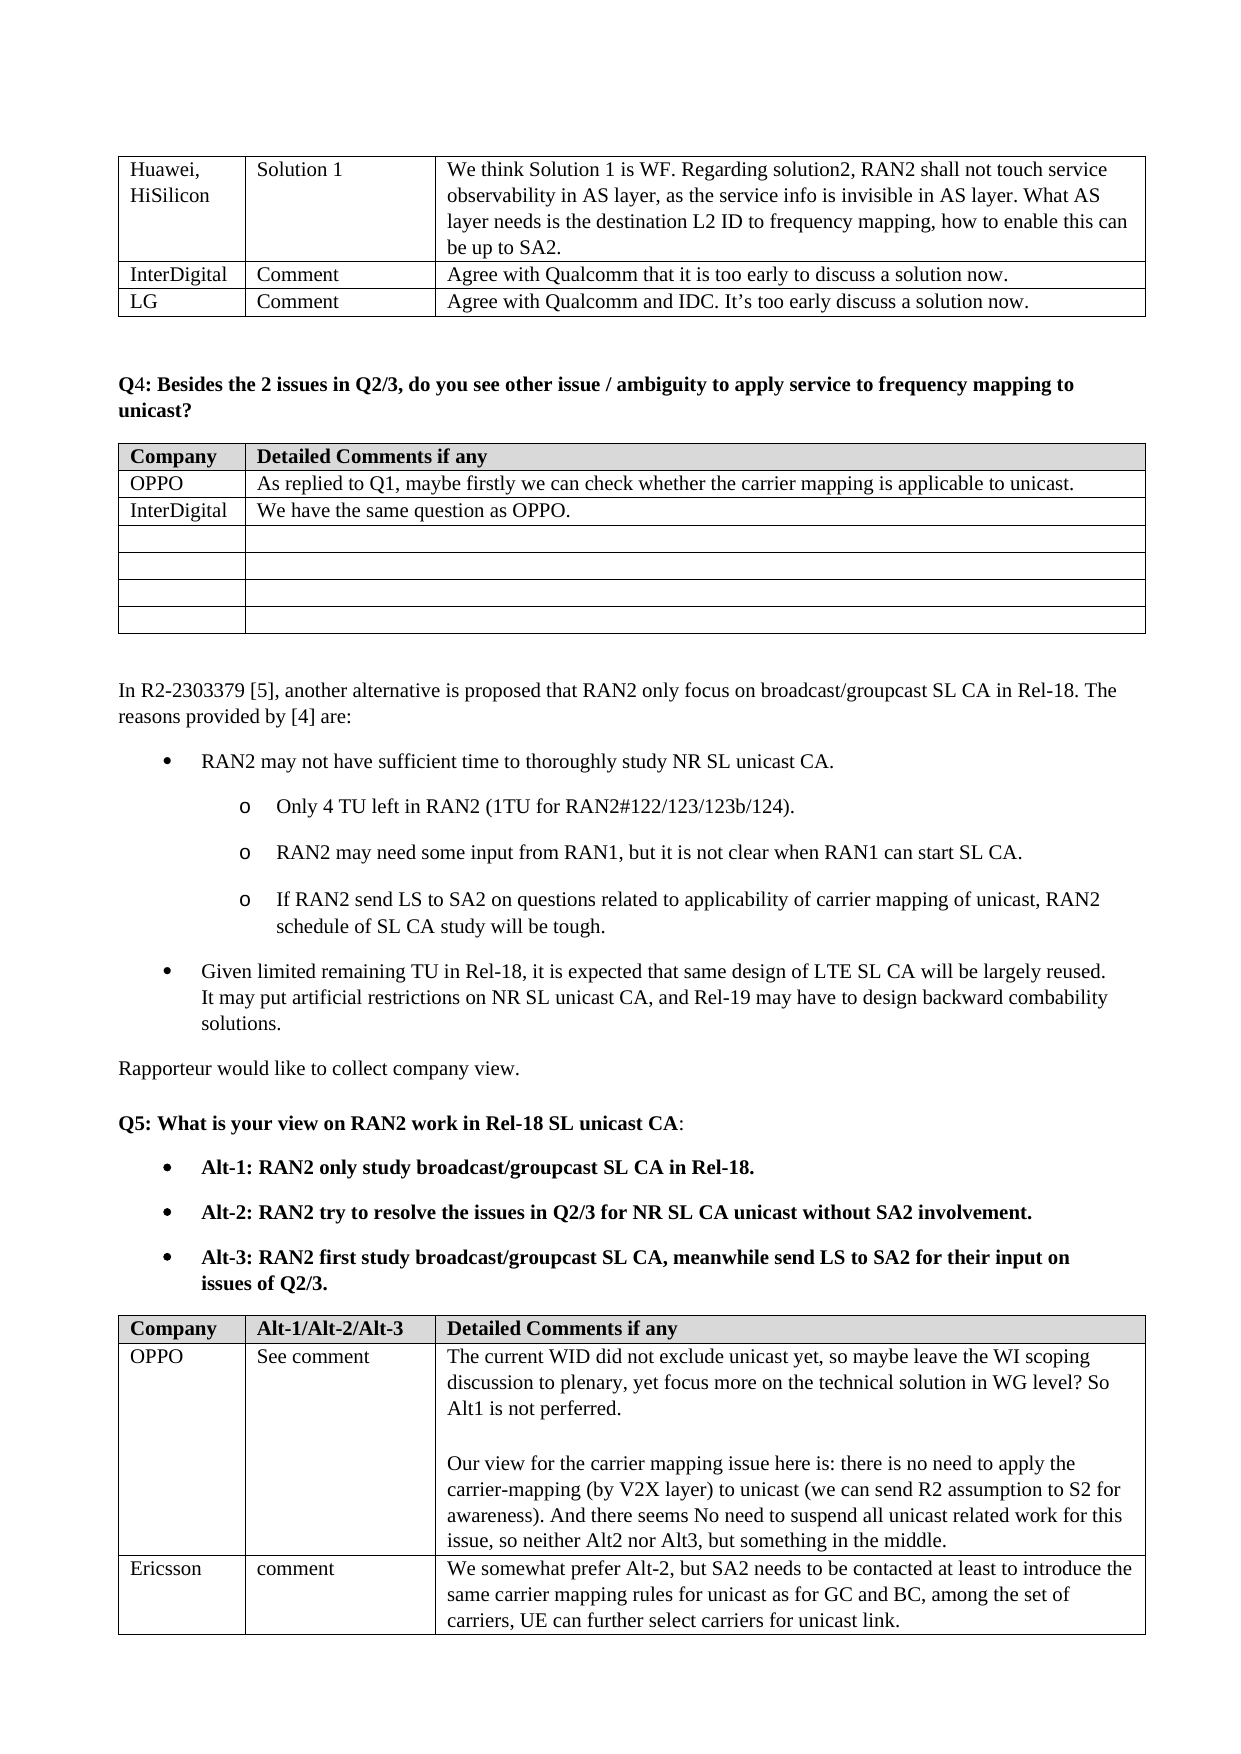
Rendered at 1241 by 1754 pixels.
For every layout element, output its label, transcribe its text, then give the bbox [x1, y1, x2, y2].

text Q4: Besides the 2 issues in Q2/3, do you see other issue / ambiguity to apply service to frequency mapping to unicast? [118, 372, 1122, 422]
table_cell [119, 526, 245, 552]
table_cell Huawei, HiSilicon [119, 157, 245, 261]
table_cell [246, 580, 1145, 606]
table_cell Agree with Qualcomm that it is too early to discuss a solution now. [436, 262, 1145, 288]
table_cell Comment [246, 289, 435, 316]
list RAN2 may need some input from RAN1, but it is not clear when RAN1 can start SL CA. [238, 840, 1122, 866]
list Only 4 TU left in RAN2 (1TU for RAN2#122/123/123b/124). [238, 794, 1122, 819]
list Alt-3: RAN2 first study broadcast/groupcast SL CA, meanwhile send LS to SA2 for their input on issues of Q2/3. [163, 1244, 1122, 1294]
text Rapporteur would like to collect company view. [118, 1055, 1122, 1079]
table_header Company [119, 444, 245, 470]
table_cell LG [119, 289, 245, 316]
table_cell Ericsson [119, 1556, 245, 1634]
list If RAN2 send LS to SA2 on questions related to applicability of carrier mapping of unicast, RAN2 schedule of SL CA study will be tough. [238, 887, 1122, 938]
table_cell [246, 553, 1145, 579]
table_cell OPPO [119, 1344, 245, 1555]
table_cell [246, 526, 1145, 552]
table_cell InterDigital [119, 498, 245, 525]
text Q5: What is your view on RAN2 work in Rel-18 SL unicast CA: [118, 1111, 1122, 1134]
table_header Detailed Comments if any [436, 1316, 1145, 1343]
list Alt-2: RAN2 try to resolve the issues in Q2/3 for NR SL CA unicast without SA2 involvement. [163, 1200, 1122, 1224]
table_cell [436, 1556, 1145, 1634]
table_cell See comment [246, 1344, 435, 1555]
table_header Alt-1/Alt-2/Alt-3 [246, 1316, 435, 1343]
list Given limited remaining TU in Rel-18, it is expected that same design of LTE SL CA will be largely reused. It may put artificial restrictions on NR SL unicast CA, and Rel-19 may have to design backward combability solutions. [163, 959, 1122, 1035]
table_cell [119, 580, 245, 606]
table_cell [119, 553, 245, 579]
text In R2-2303379 [5], another alternative is proposed that RAN2 only focus on broadcast/groupcast SL CA in Rel-18. The reasons provided by [4] are: [118, 678, 1122, 728]
list RAN2 may not have sufficient time to thoroughly study NR SL unicast CA. [163, 749, 1122, 773]
table_cell We have the same question as OPPO. [246, 498, 1145, 525]
table_cell [246, 607, 1145, 633]
table_cell comment [246, 1556, 435, 1634]
table_cell As replied to Q1, maybe firstly we can check whether the carrier mapping is applicable to unicast. [246, 471, 1145, 497]
table_cell OPPO [119, 471, 245, 497]
table_header Company [119, 1316, 245, 1343]
table_cell Solution 1 [246, 157, 435, 261]
list Alt-1: RAN2 only study broadcast/groupcast SL CA in Rel-18. [163, 1155, 1122, 1179]
table_cell Agree with Qualcomm and IDC. It’s too early discuss a solution now. [436, 289, 1145, 316]
table_cell The current WID did not exclude unicast yet, so maybe leave the WI scoping discussion to plenary, yet focus more on the technical solution in WG level? So Alt1 is not perferred. Our view for the carrier mapping issue here is: there is no need to apply the carrier-mapping (by V2X layer) to unicast (we can send R2 assumption to S2 for awareness). And there seems No need to suspend all unicast related work for this issue, so neither Alt2 nor Alt3, but something in the middle. [436, 1344, 1145, 1555]
table_header Detailed Comments if any [246, 444, 1145, 470]
table_cell We think Solution 1 is WF. Regarding solution2, RAN2 shall not touch service observability in AS layer, as the service info is invisible in AS layer. What AS layer needs is the destination L2 ID to frequency mapping, how to enable this can be up to SA2. [436, 157, 1145, 261]
table_cell [119, 607, 245, 633]
table_cell Comment [246, 262, 435, 288]
table_cell InterDigital [119, 262, 245, 288]
